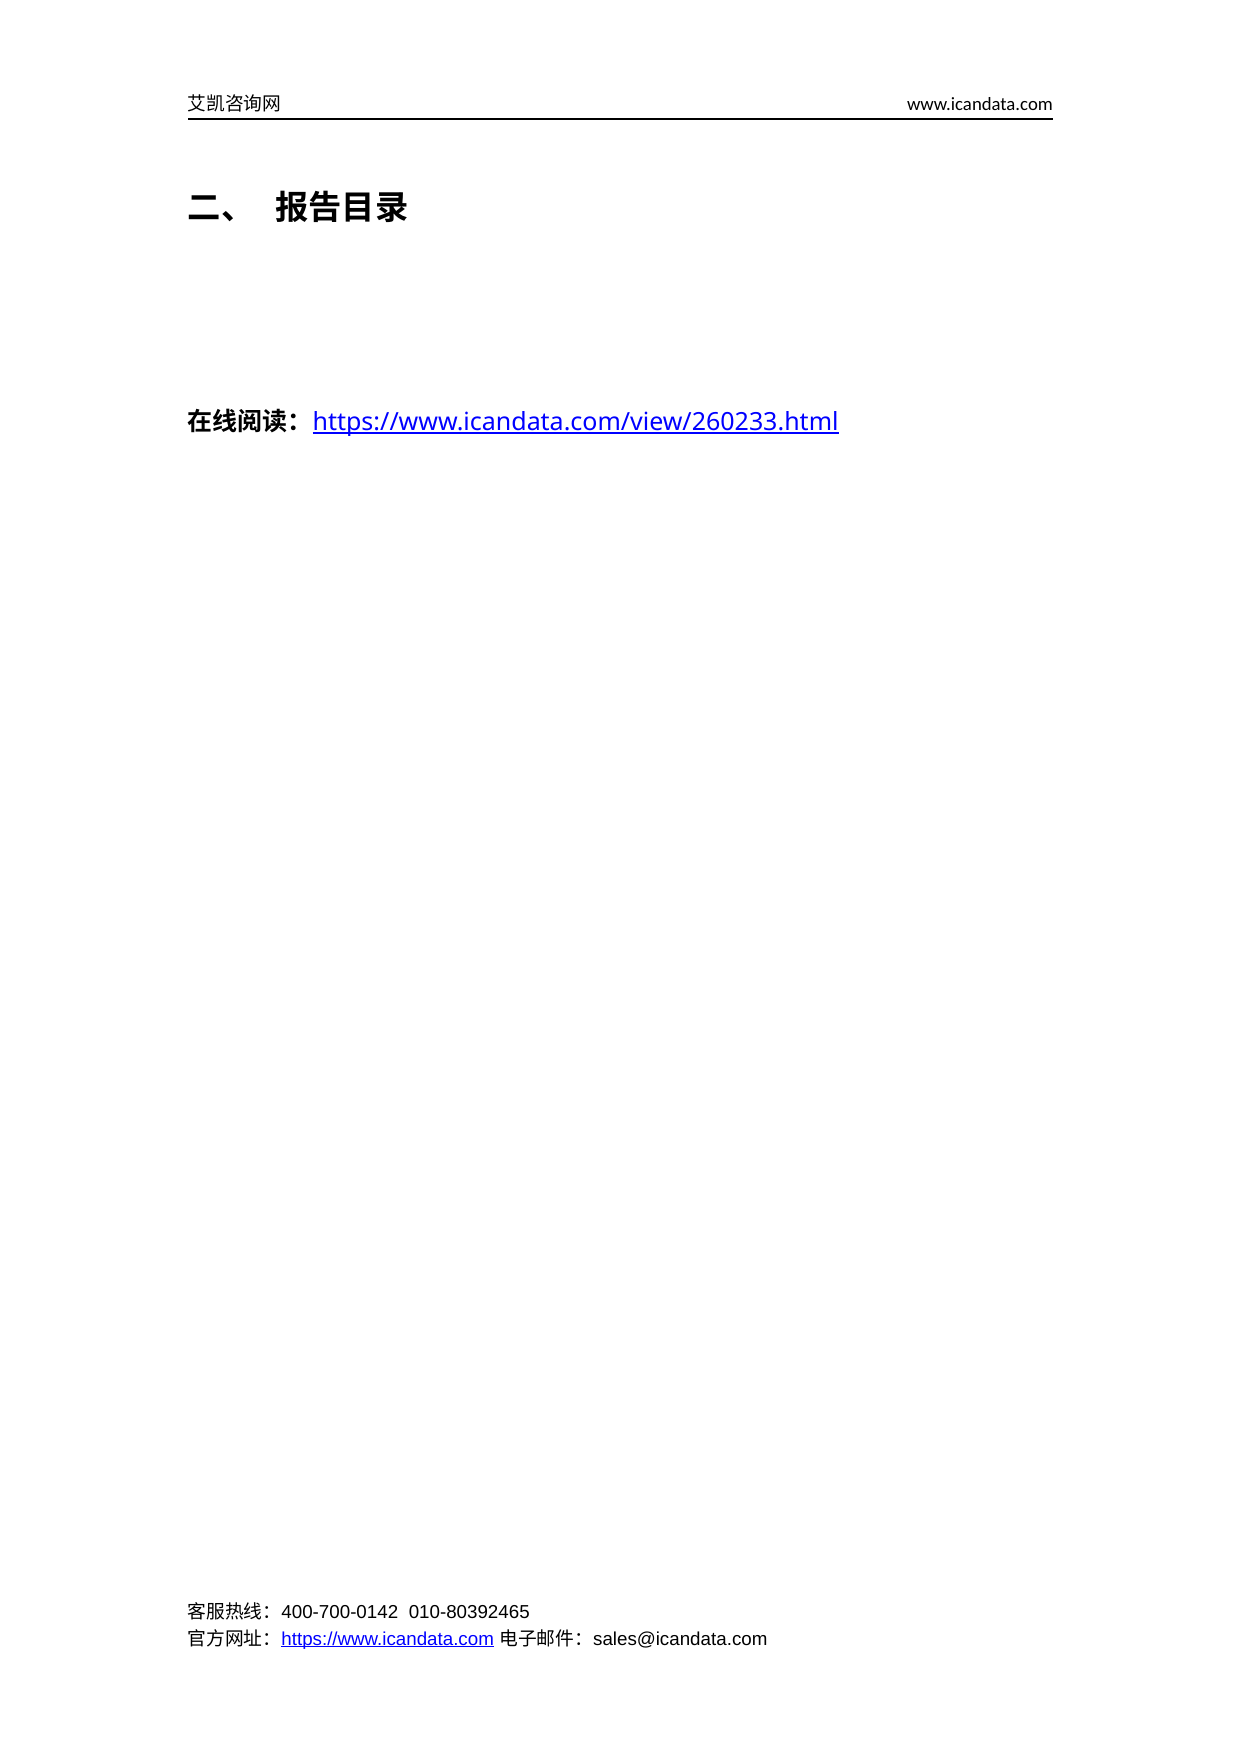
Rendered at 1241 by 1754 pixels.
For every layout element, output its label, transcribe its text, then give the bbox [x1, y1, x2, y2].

text 在线阅读：https://www.icandata.com/view/260233.html [187, 387, 1053, 452]
subtitle 报告目录 [187, 172, 1053, 237]
